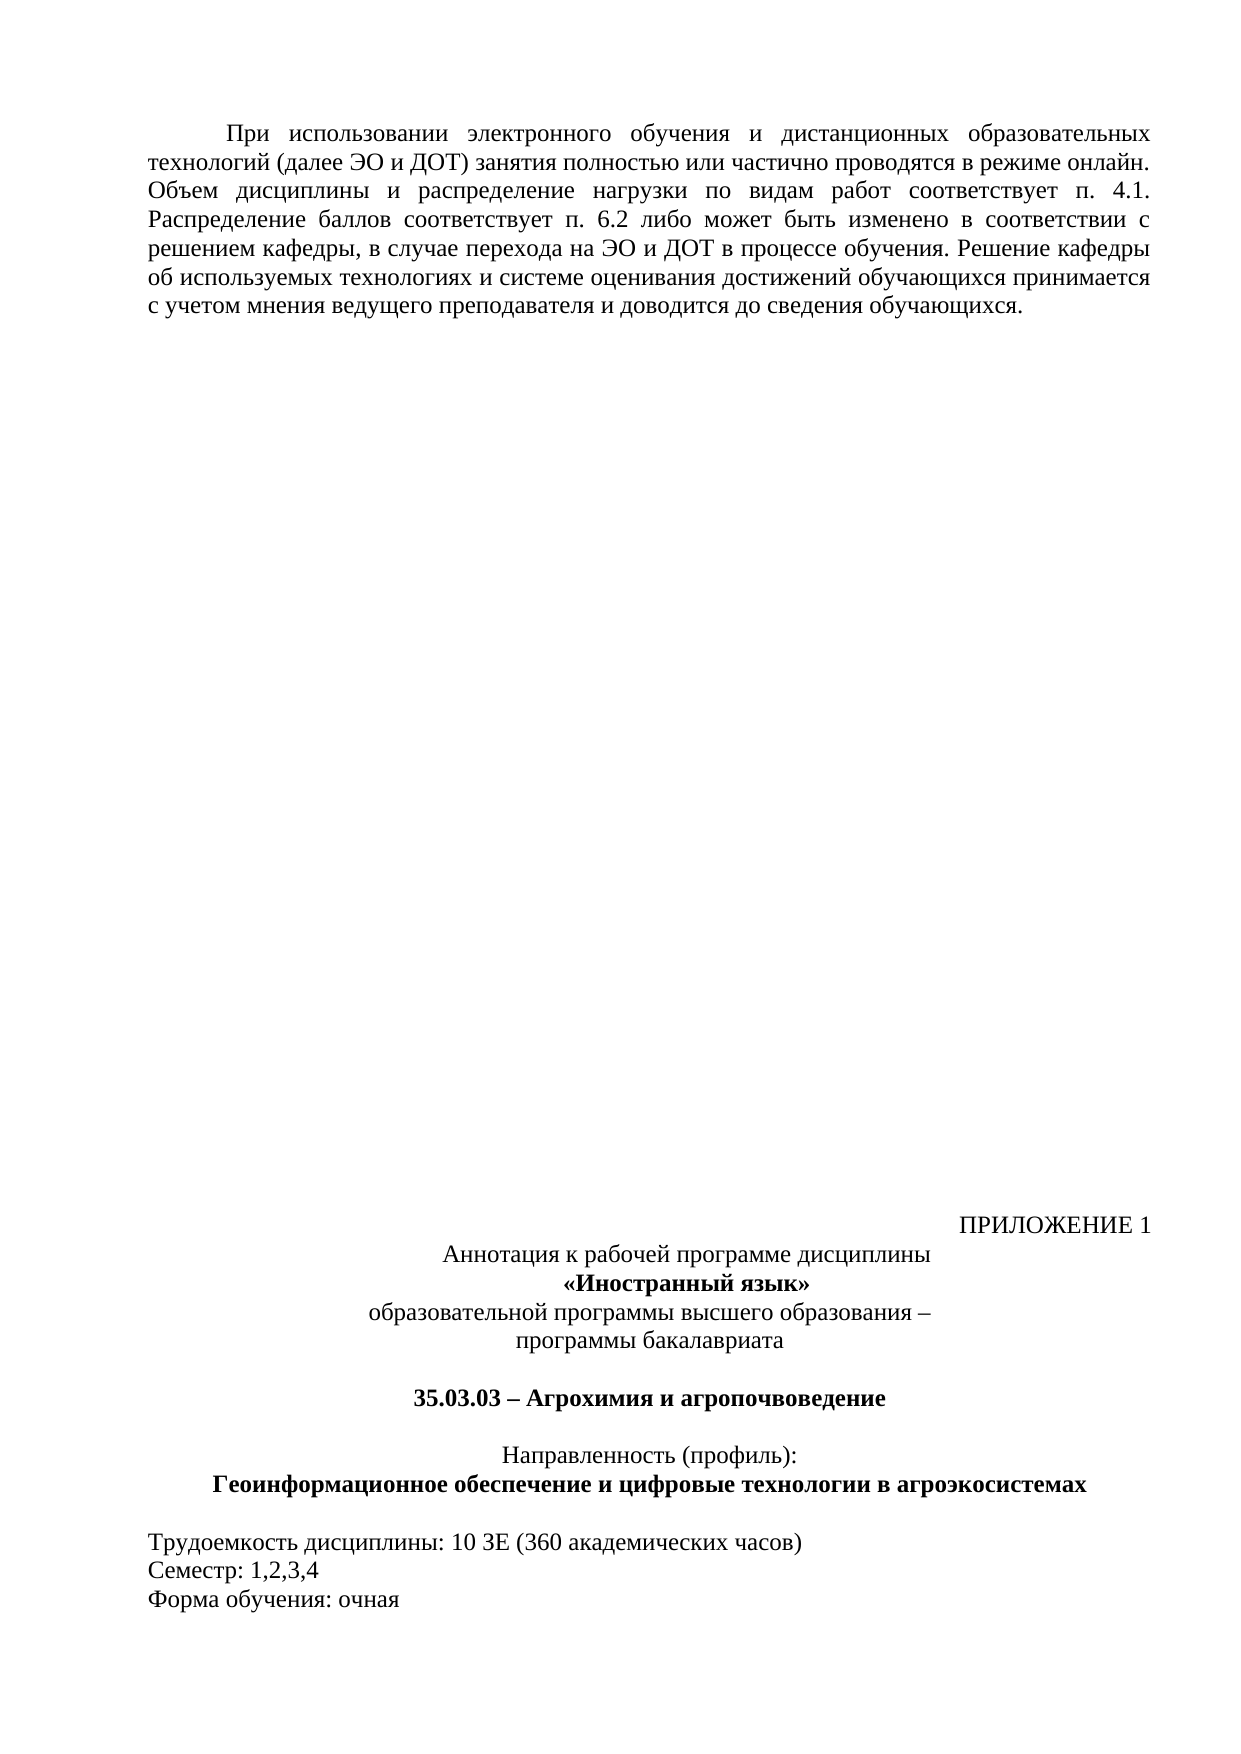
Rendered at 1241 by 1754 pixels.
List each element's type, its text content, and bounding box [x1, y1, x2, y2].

text программы бакалавриата [148, 1326, 1152, 1354]
text «Иностранный язык» [148, 1268, 1152, 1297]
text Направленность (профиль): [148, 1441, 1152, 1469]
text образовательной программы высшего образования – [148, 1297, 1152, 1326]
text При использовании электронного обучения и дистанционных образовательных технологий (далее ЭО и ДОТ) занятия полностью или частично проводятся в режиме онлайн. Объем дисциплины и распределение нагрузки по видам работ соответствует п. 4.1. Распределение баллов соответствует п. 6.2 либо может быть изменено в соответствии с решением кафедры, в случае перехода на ЭО и ДОТ в процессе обучения. Решение кафедры об используемых технологиях и системе оценивания достижений обучающихся принимается с учетом мнения ведущего преподавателя и доводится до сведения обучающихся. [148, 118, 1152, 319]
text Семестр: 1,2,3,4 [148, 1556, 1152, 1584]
text ПРИЛОЖЕНИЕ 1 [148, 1211, 1152, 1239]
text 35.03.03 – Агрохимия и агропочвоведение [148, 1383, 1152, 1412]
text Аннотация к рабочей программе дисциплины [148, 1239, 1152, 1268]
text Геоинформационное обеспечение и цифровые технологии в агроэкосистемах [148, 1469, 1152, 1498]
text Форма обучения: очная [148, 1584, 1152, 1613]
text Трудоемкость дисциплины: 10 ЗЕ (360 академических часов) [148, 1527, 1152, 1556]
